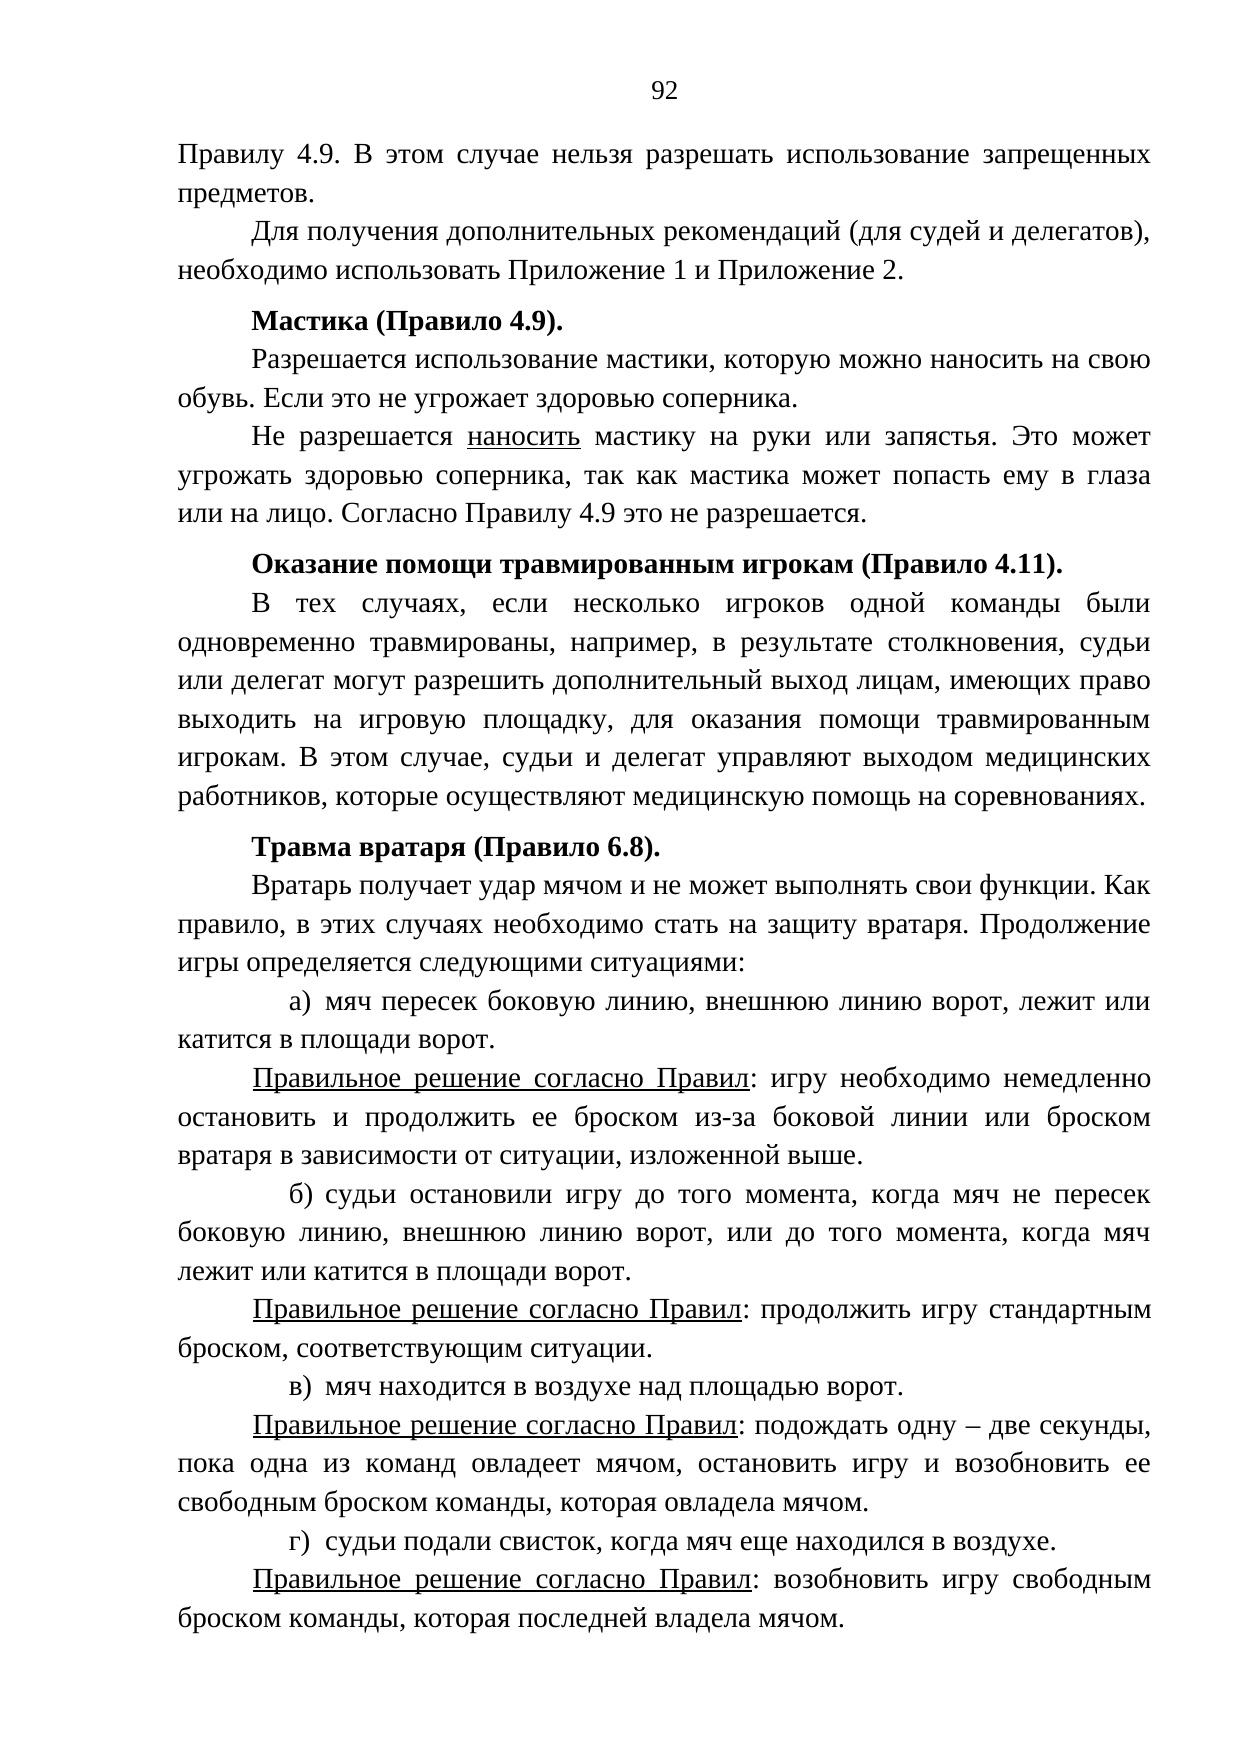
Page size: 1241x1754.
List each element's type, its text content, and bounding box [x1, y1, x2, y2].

text Не разрешается наносить мастику на руки или запястья. Это может угрожать здоровью соперника, так как мастика может попасть ему в глаза или на лицо. Согласно Правилу 4.9 это не разрешается. [177, 418, 1152, 529]
text Вратарь получает удар мячом и не может выполнять свои функции. Как правило, в этих случаях необходимо стать на защиту вратаря. Продолжение игры определяется следующими ситуациями: [177, 867, 1152, 978]
text Оказание помощи травмированным игрокам (Правило 4.11). [177, 547, 1152, 580]
text Правильное решение согласно Правил: возобновить игру свободным броском команды, которая последней владела мячом. [177, 1561, 1152, 1633]
list мяч находится в воздухе над площадью ворот. [177, 1368, 1152, 1402]
list мяч пересек боковую линию, внешнюю линию ворот, лежит или катится в площади ворот. [177, 983, 1152, 1055]
text Правильное решение согласно Правил: игру необходимо немедленно остановить и продолжить ее броском из-за боковой линии или броском вратаря в зависимости от ситуации, изложенной выше. [177, 1060, 1152, 1171]
text В тех случаях, если несколько игроков одной команды были одновременно травмированы, например, в результате столкновения, судьи или делегат могут разрешить дополнительный выход лицам, имеющих право выходить на игровую площадку, для оказания помощи травмированным игрокам. В этом случае, судьи и делегат управляют выходом медицинских работников, которые осуществляют медицинскую помощь на соревнованиях. [177, 585, 1152, 811]
text Для получения дополнительных рекомендаций (для судей и делегатов), необходимо использовать Приложение 1 и Приложение 2. [177, 213, 1152, 285]
list судьи подали свисток, когда мяч еще находился в воздухе. [177, 1523, 1152, 1556]
text Мастика (Правило 4.9). [177, 303, 1152, 336]
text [177, 136, 1152, 208]
text Правильное решение согласно Правил: подождать одну – две секунды, пока одна из команд овладеет мячом, остановить игру и возобновить ее свободным броском команды, которая овладела мячом. [177, 1407, 1152, 1518]
text Травма вратаря (Правило 6.8). [177, 829, 1152, 862]
text Разрешается использование мастики, которую можно наносить на свою обувь. Если это не угрожает здоровью соперника. [177, 341, 1152, 413]
text Правильное решение согласно Правил: продолжить игру стандартным броском, соответствующим ситуации. [177, 1291, 1152, 1363]
list судьи остановили игру до того момента, когда мяч не пересек боковую линию, внешнюю линию ворот, или до того момента, когда мяч лежит или катится в площади ворот. [177, 1176, 1152, 1286]
